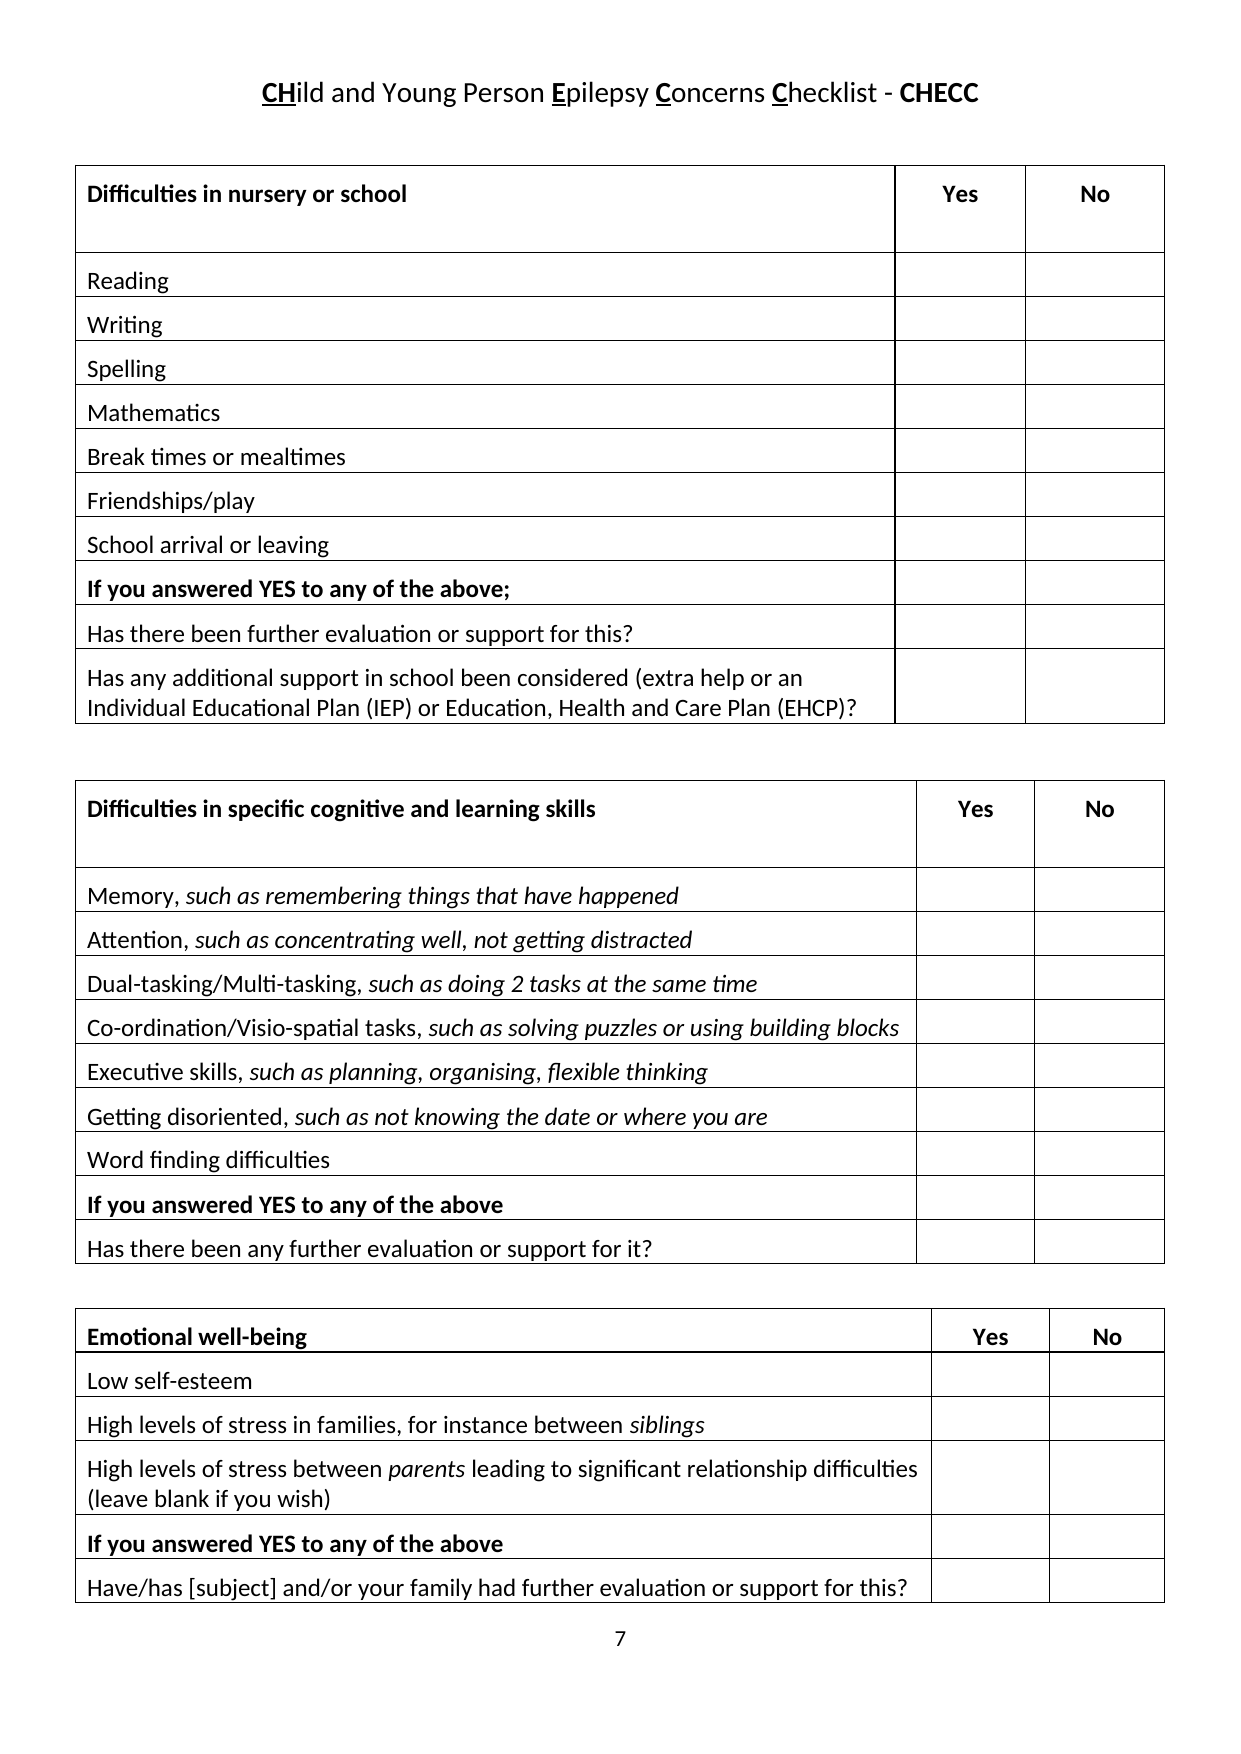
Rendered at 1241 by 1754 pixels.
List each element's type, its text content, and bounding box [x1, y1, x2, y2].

table_header No [1026, 166, 1164, 252]
table_header Yes [896, 166, 1025, 252]
table_cell [1035, 1176, 1164, 1219]
table_cell [917, 868, 1034, 911]
table_header No [1035, 781, 1164, 867]
table_cell [1026, 385, 1164, 428]
table_cell [1035, 1044, 1164, 1087]
table_cell [1035, 912, 1164, 955]
table_cell [1035, 1088, 1164, 1131]
table_cell [1035, 868, 1164, 911]
table_cell Friendships/play [76, 473, 894, 516]
table_cell Mathematics [76, 385, 894, 428]
table_cell [1026, 561, 1164, 604]
table_cell [1035, 956, 1164, 999]
table_cell If you answered YES to any of the above [76, 1515, 931, 1558]
table_cell High levels of stress between parents leading to significant relationship difficulties (leave blank if you wish) [76, 1441, 931, 1514]
table_cell [917, 956, 1034, 999]
table_cell [1050, 1397, 1164, 1439]
table_cell Has any additional support in school been considered (extra help or an Individual Educational Plan (IEP) or Education, Health and Care Plan (EHCP)? [76, 649, 894, 723]
table_cell [1026, 517, 1164, 560]
table_cell If you answered YES to any of the above; [76, 561, 894, 604]
table_cell [896, 561, 1025, 604]
table_cell Co-ordination/Visio-spatial tasks, such as solving puzzles or using building blocks [76, 1000, 916, 1043]
table_cell [1050, 1353, 1164, 1396]
table_cell [1035, 1132, 1164, 1175]
table_cell Dual-tasking/Multi-tasking, such as doing 2 tasks at the same time [76, 956, 916, 999]
table_cell Has there been any further evaluation or support for it? [76, 1220, 916, 1263]
table_cell School arrival or leaving [76, 517, 894, 560]
table_header Yes [932, 1309, 1049, 1351]
table_cell Writing [76, 297, 894, 340]
table_cell [917, 912, 1034, 955]
table_cell [1035, 1000, 1164, 1043]
table_cell Word finding difficulties [76, 1132, 916, 1175]
table_cell [917, 1132, 1034, 1175]
table_cell [896, 605, 1025, 648]
table_cell If you answered YES to any of the above [76, 1176, 916, 1219]
table_cell Attention, such as concentrating well, not getting distracted [76, 912, 916, 955]
table_cell [1035, 1220, 1164, 1263]
table_cell [932, 1515, 1049, 1558]
table_cell Break times or mealtimes [76, 429, 894, 472]
table_header Yes [917, 781, 1034, 867]
table_cell High levels of stress in families, for instance between siblings [76, 1397, 931, 1439]
table_cell Has there been further evaluation or support for this? [76, 605, 894, 648]
table_cell [917, 1088, 1034, 1131]
table_header No [1050, 1309, 1164, 1351]
table_cell Memory, such as remembering things that have happened [76, 868, 916, 911]
table_cell [1026, 473, 1164, 516]
table_cell [896, 385, 1025, 428]
table_cell [932, 1397, 1049, 1439]
table_cell [896, 473, 1025, 516]
table_cell [1026, 297, 1164, 340]
table_cell Low self-esteem [76, 1353, 931, 1396]
table_cell Executive skills, such as planning, organising, flexible thinking [76, 1044, 916, 1087]
table_cell [896, 517, 1025, 560]
table_cell [896, 429, 1025, 472]
table_cell [896, 341, 1025, 384]
table_cell [1026, 341, 1164, 384]
table_header Difficulties in nursery or school [76, 166, 894, 252]
table_cell [1050, 1559, 1164, 1602]
table_cell [896, 253, 1025, 296]
table_cell [932, 1353, 1049, 1396]
table_cell [1026, 429, 1164, 472]
table_cell [932, 1559, 1049, 1602]
table_cell [917, 1044, 1034, 1087]
table_cell [932, 1441, 1049, 1514]
table_cell [896, 649, 1025, 723]
table_cell [917, 1176, 1034, 1219]
table_header Difficulties in specific cognitive and learning skills [76, 781, 916, 867]
table_cell [1050, 1515, 1164, 1558]
table_cell [1050, 1441, 1164, 1514]
table_cell Reading [76, 253, 894, 296]
table_cell [1026, 605, 1164, 648]
table_cell [917, 1000, 1034, 1043]
table_cell [896, 297, 1025, 340]
table_cell Getting disoriented, such as not knowing the date or where you are [76, 1088, 916, 1131]
table_cell [917, 1220, 1034, 1263]
table_cell Spelling [76, 341, 894, 384]
table_cell [1026, 253, 1164, 296]
table_cell Have/has [subject] and/or your family had further evaluation or support for this? [76, 1559, 931, 1602]
table_header Emotional well-being [76, 1309, 931, 1351]
table_cell [1026, 649, 1164, 723]
